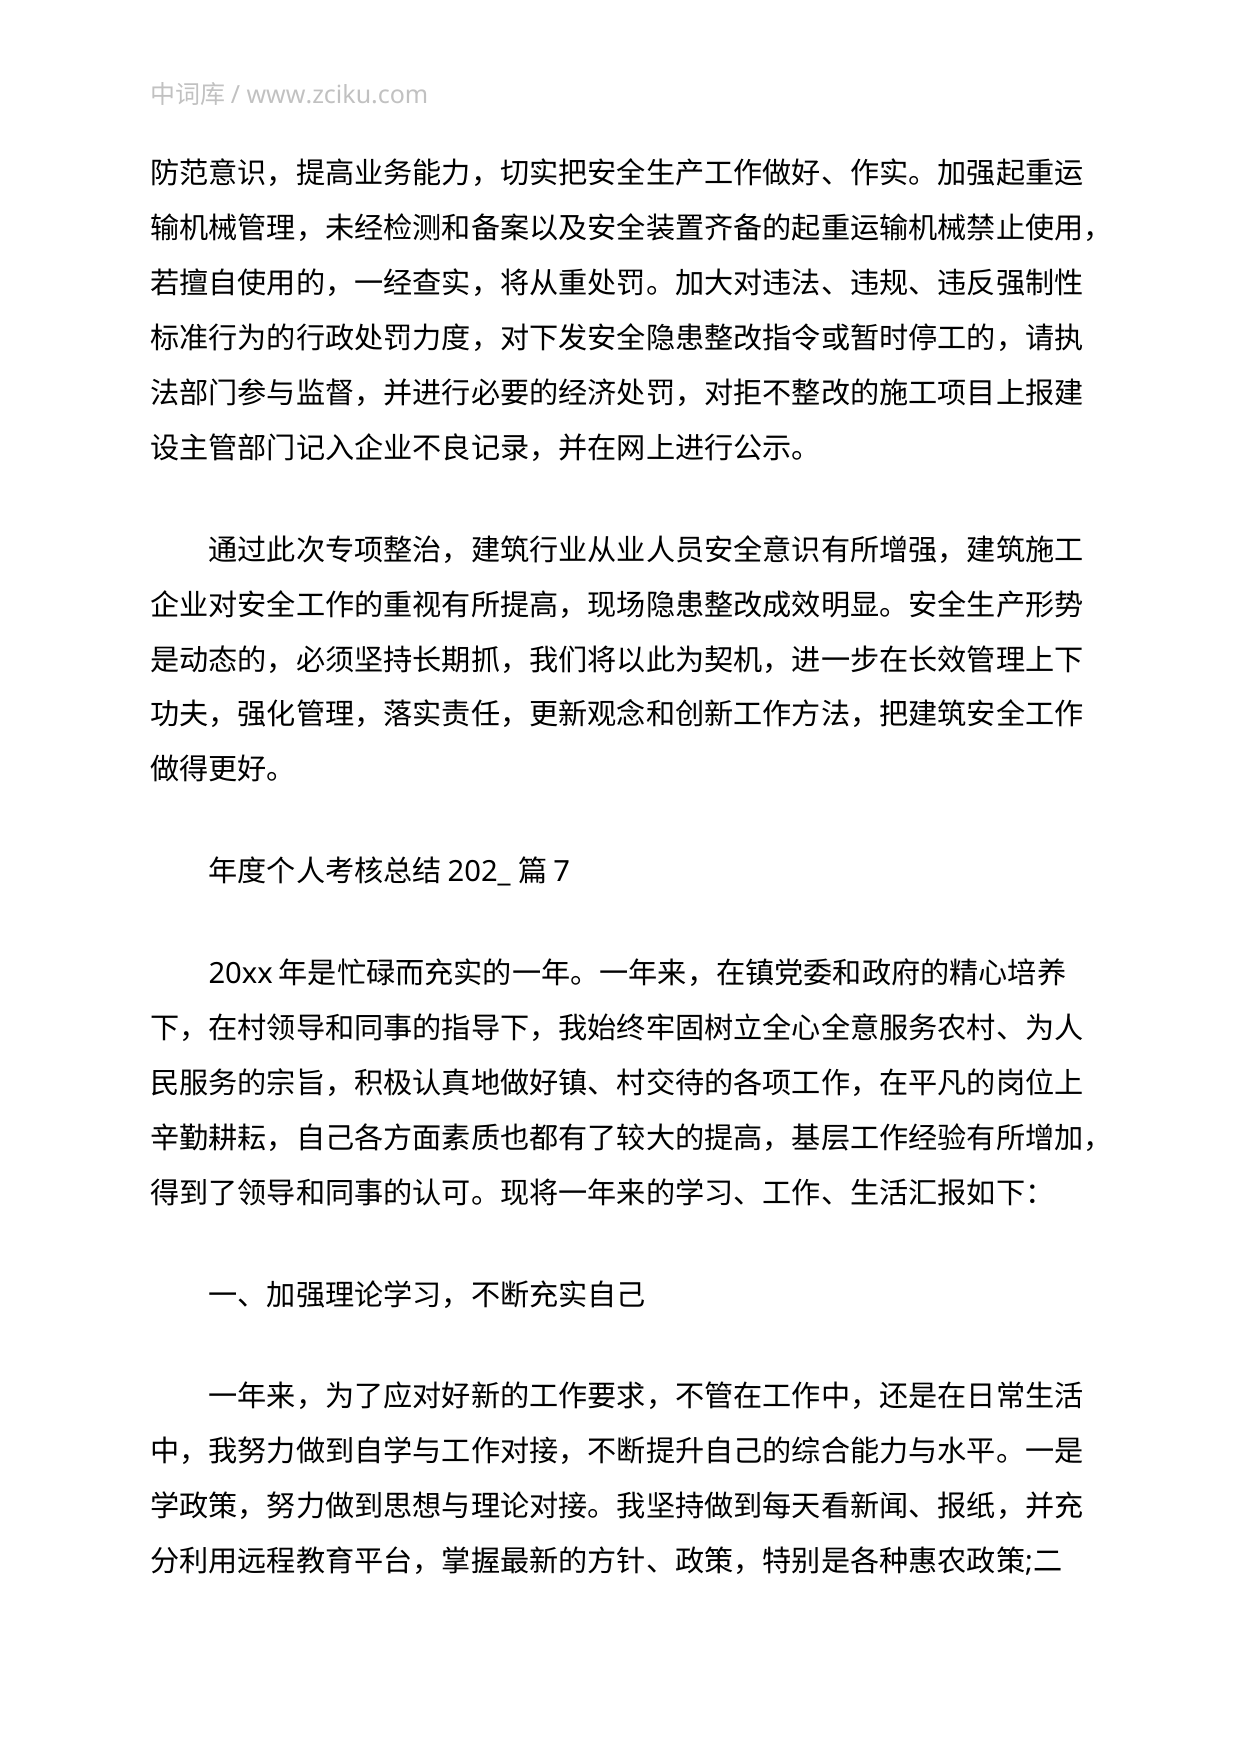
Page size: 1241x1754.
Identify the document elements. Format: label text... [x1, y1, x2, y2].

text 一、加强理论学习，不断充实自己 [150, 1271, 1090, 1313]
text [150, 150, 1090, 467]
text 年度个人考核总结202_ 篇7 [150, 848, 1090, 890]
text 20xx年是忙碌而充实的一年。一年来，在镇党委和政府的精心培养下，在村领导和同事的指导下，我始终牢固树立全心全意服务农村、为人民服务的宗旨，积极认真地做好镇、村交待的各项工作，在平凡的岗位上辛勤耕耘，自己各方面素质也都有了较大的提高，基层工作经验有所增加，得到了领导和同事的认可。现将一年来的学习、工作、生活汇报如下： [150, 949, 1090, 1212]
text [150, 1373, 1090, 1580]
text 通过此次专项整治，建筑行业从业人员安全意识有所增强，建筑施工企业对安全工作的重视有所提高，现场隐患整改成效明显。安全生产形势是动态的，必须坚持长期抓，我们将以此为契机，进一步在长效管理上下功夫，强化管理，落实责任，更新观念和创新工作方法，把建筑安全工作做得更好。 [150, 526, 1090, 788]
